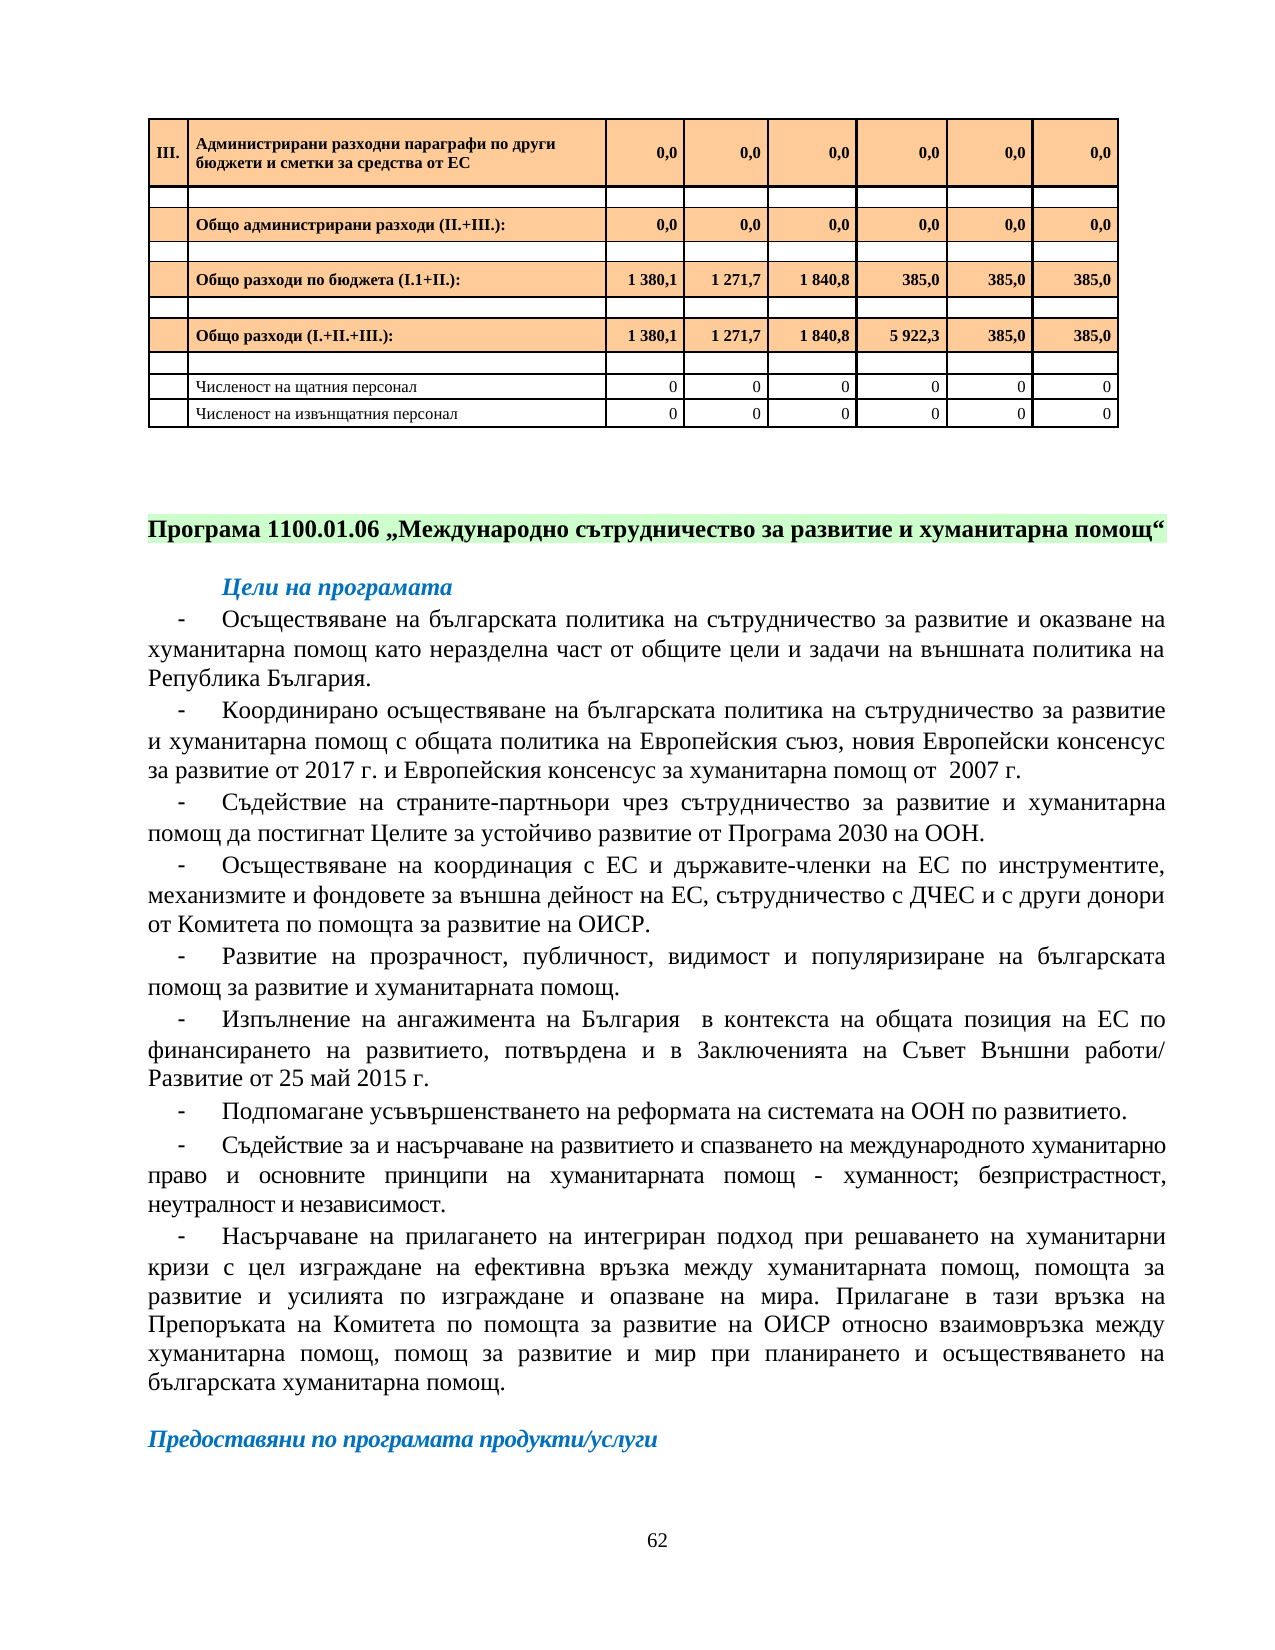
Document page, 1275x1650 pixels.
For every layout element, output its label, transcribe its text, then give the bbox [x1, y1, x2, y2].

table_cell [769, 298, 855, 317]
list Подпомагане усъвършенстването на реформата на системата на ООН по развитието. [148, 1092, 1167, 1126]
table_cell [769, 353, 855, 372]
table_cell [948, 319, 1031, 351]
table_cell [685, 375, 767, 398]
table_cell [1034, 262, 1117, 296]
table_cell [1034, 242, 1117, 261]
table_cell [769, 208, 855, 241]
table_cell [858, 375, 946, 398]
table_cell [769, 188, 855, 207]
list Изпълнение на ангажимента на България в контекста на общата позиция на ЕС по финансирането на развитието, потвърдена и в Заключенията на Съвет Външни работи/ Развитие от 25 май 2015 г. [148, 1001, 1167, 1092]
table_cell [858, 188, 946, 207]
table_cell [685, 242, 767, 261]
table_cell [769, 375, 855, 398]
text Предоставяни по програмата продукти/услуги [148, 1424, 1167, 1453]
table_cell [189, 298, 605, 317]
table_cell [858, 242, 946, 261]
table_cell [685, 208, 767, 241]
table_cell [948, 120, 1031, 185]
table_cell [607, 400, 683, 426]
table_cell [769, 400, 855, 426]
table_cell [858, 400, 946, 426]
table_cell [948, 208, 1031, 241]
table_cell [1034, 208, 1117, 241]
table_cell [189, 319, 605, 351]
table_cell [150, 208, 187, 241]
list Осъществяване на координация с ЕС и държавите-членки на ЕС по инструментите, механизмите и фондовете за външна дейност на ЕС, сътрудничество с ДЧЕС и с други донори от Комитета по помощта за развитие на ОИСР. [148, 846, 1167, 938]
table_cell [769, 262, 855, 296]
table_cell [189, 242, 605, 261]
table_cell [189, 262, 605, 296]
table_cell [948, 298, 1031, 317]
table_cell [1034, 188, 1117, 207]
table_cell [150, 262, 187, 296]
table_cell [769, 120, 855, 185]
list Съдействие на страните-партньори чрез сътрудничество за развитие и хуманитарна помощ да постигнат Целите за устойчиво развитие от Програма 2030 на ООН. [148, 783, 1167, 846]
list Развитие на прозрачност, публичност, видимост и популяризиране на българската помощ за развитие и хуманитарната помощ. [148, 938, 1167, 1001]
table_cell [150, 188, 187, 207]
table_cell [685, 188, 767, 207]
text Цели на програмата [148, 572, 1167, 600]
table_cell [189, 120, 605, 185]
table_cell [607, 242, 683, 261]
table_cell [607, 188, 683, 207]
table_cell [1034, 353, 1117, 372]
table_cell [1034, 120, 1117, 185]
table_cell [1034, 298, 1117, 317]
list Координирано осъществяване на българската политика на сътрудничество за развитие и хуманитарна помощ с общата политика на Европейския съюз, новия Европейски консенсус за развитие от 2017 г. и Европейския консенсус за хуманитарна помощ от 2007 г. [148, 692, 1167, 783]
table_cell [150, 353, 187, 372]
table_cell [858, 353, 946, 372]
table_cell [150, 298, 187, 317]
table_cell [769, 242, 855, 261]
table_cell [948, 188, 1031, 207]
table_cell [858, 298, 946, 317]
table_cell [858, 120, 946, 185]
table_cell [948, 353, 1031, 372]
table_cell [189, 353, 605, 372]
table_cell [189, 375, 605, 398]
list Съдействие за и насърчаване на развитието и спазването на международното хуманитарно право и основните принципи на хуманитарната помощ - хуманност; безпристрастност, неутралност и независимост. [148, 1126, 1167, 1218]
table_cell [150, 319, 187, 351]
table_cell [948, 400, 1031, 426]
subtitle Програма 1100.01.06 „Международно сътрудничество за развитие и хуманитарна помощ“ [148, 514, 1167, 543]
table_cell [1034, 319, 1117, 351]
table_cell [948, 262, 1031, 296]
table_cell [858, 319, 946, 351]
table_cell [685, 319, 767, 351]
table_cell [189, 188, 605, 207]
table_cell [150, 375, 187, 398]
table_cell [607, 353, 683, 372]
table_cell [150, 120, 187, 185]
list Осъществяване на българската политика на сътрудничество за развитие и оказване на хуманитарна помощ като неразделна част от общите цели и задачи на външната политика на Република България. [148, 600, 1167, 692]
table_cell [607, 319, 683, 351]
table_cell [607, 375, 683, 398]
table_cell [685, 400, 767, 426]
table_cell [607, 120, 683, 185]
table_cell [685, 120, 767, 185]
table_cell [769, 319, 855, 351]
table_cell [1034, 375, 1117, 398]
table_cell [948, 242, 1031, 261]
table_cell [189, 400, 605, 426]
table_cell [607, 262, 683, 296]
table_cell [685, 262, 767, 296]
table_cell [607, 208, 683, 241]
list Насърчаване на прилагането на интегриран подход при решаването на хуманитарни кризи с цел изграждане на ефективна връзка между хуманитарната помощ, помощта за развитие и усилията по изграждане и опазване на мира. Прилагане в тази връзка на Препоръката на Комитета по помощта за развитие на ОИСР относно взаимовръзка между хуманитарна помощ, помощ за развитие и мир при планирането и осъществяването на българската хуманитарна помощ. [148, 1218, 1167, 1396]
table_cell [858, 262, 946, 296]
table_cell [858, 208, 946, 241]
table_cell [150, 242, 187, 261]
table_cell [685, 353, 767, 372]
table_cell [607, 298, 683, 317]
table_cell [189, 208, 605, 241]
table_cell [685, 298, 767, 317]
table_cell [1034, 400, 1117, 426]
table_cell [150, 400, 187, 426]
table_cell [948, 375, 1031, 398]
